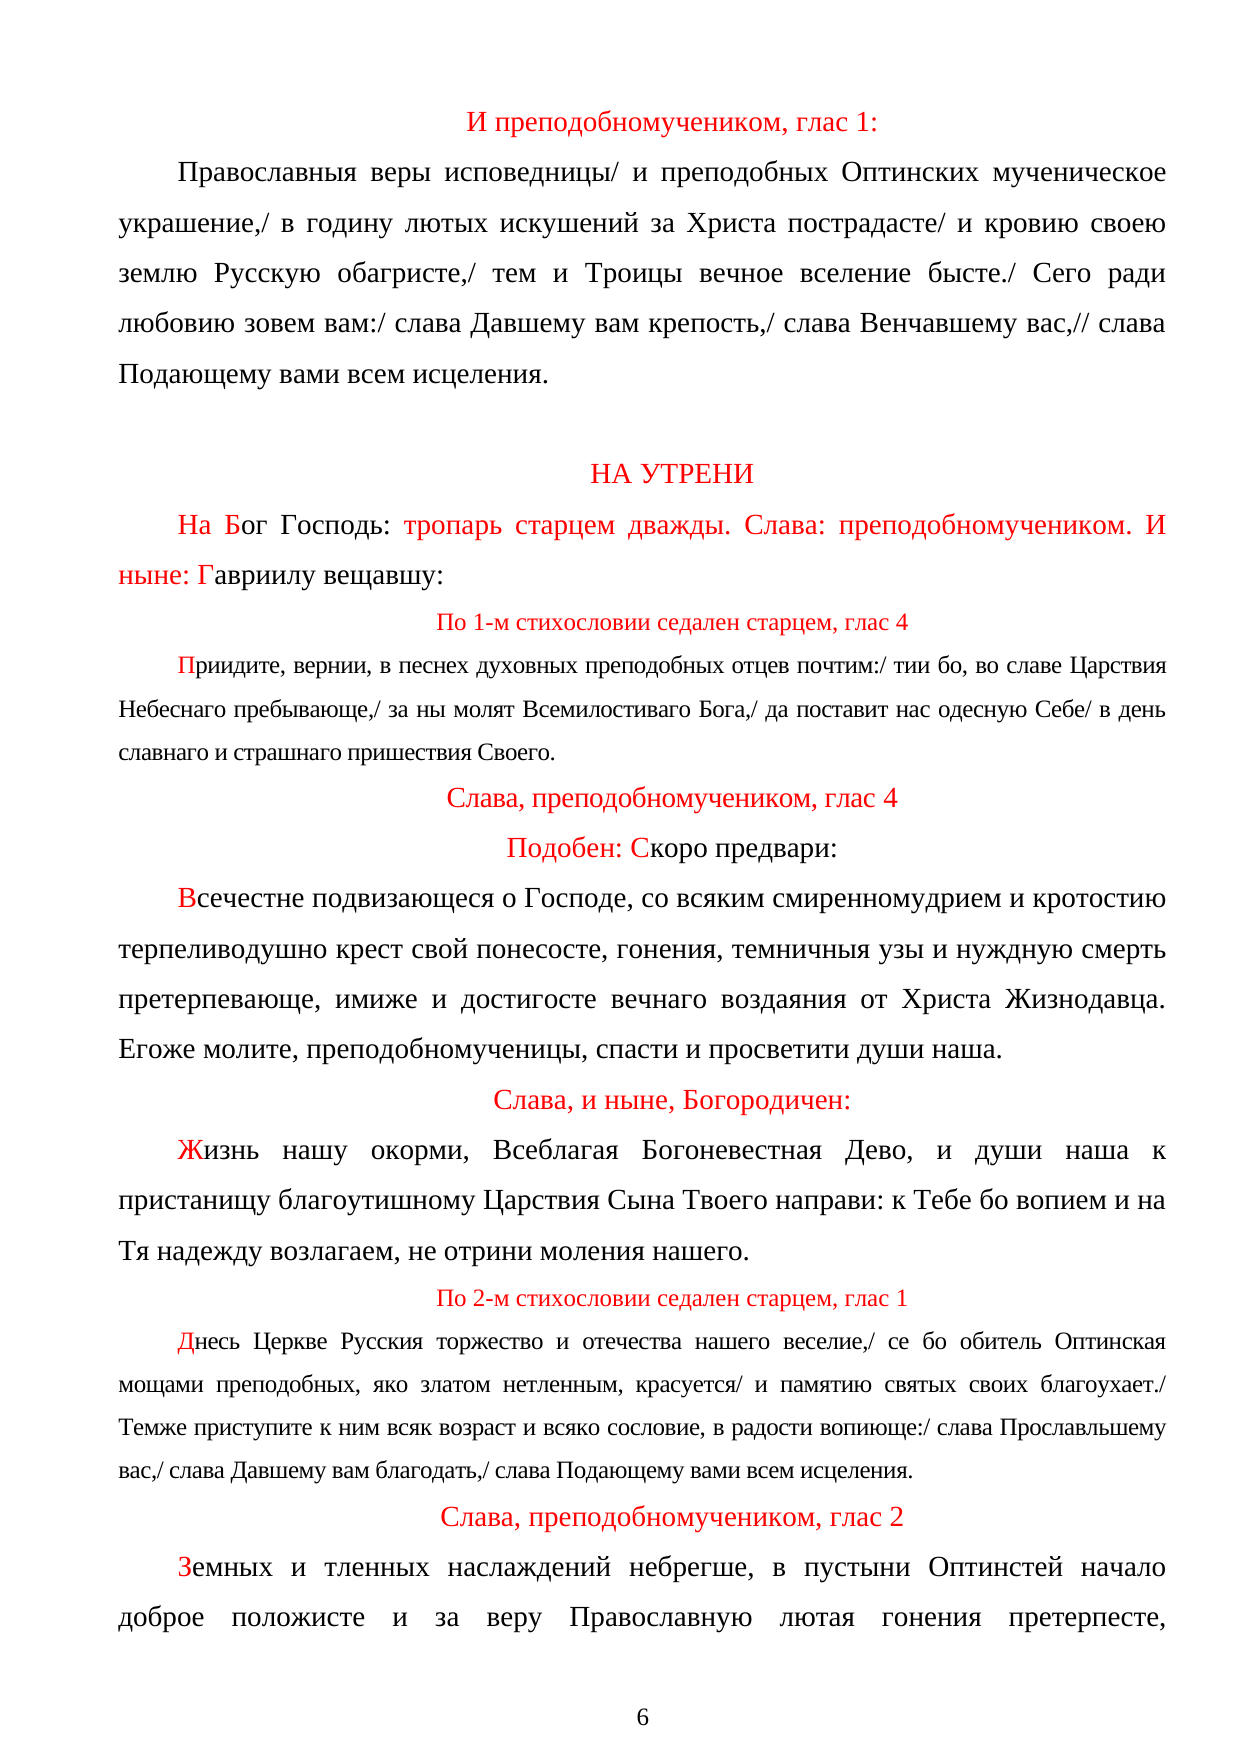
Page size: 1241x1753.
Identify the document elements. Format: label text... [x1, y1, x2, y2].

subtitle НА УТРЕНИ [118, 456, 1167, 490]
text Всечестне подвизающеся о Господе, со всяким смиренномудрием и кротостию терпеливодушно крест свой понесосте, гонения, темничныя узы и нуждную смерть претерпевающе, имиже и достигосте вечнаго воздаяния от Христа Жизнодавца. Егоже молите, преподобномученицы, спасти и просветити души наша. [118, 881, 1167, 1065]
subtitle И преподобномучеником, глас 1: [118, 104, 1167, 138]
text Днесь Церкве Русския торжество и отечества нашего веселие,/ се бо обитель Оптинская мощами преподобных, яко златом нетленным, красуется/ и памятию святых своих благоухает./ Темже приступите к ним всяк возраст и всяко сословие, в радости вопиюще:/ слава Прославльшему вас,/ слава Давшему вам благодать,/ слава Подающему вами всем исцеления. [118, 1326, 1167, 1484]
text Слава, преподобномучеником, глас 4 [118, 780, 1167, 813]
text Слава, и ныне, Богородичен: [118, 1082, 1167, 1115]
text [118, 1549, 1167, 1633]
subtitle По 1-м стихословии седален старцем, глас 4 [118, 607, 1167, 636]
subtitle По 2-м стихословии седален старцем, глас 1 [118, 1283, 1167, 1312]
subtitle Слава, преподобномучеником, глас 2 [118, 1499, 1167, 1532]
text Приидите, вернии, в песнех духовных преподобных отцев почтим:/ тии бо, во славе Царствия Небеснаго пребывающе,/ за ны молят Всемилостиваго Бога,/ да поставит нас одесную Себе/ в день славнаго и страшнаго пришествия Своего. [118, 651, 1167, 766]
subtitle На Бог Господь: тропарь старцем дважды. Слава: преподобномучеником. И ныне: Гавриилу вещавшу: [118, 507, 1167, 591]
text Жизнь нашу окорми, Всеблагая Богоневестная Дево, и души наша к пристанищу благоутишному Царствия Сына Твоего направи: к Тебе бо вопием и на Тя надежду возлагаем, не отрини моления нашего. [118, 1132, 1167, 1266]
text Подобен: Скоро предвари: [118, 830, 1167, 864]
text Православныя веры исповедницы/ и преподобных Оптинских мученическое украшение,/ в годину лютых искушений за Христа пострадасте/ и кровию своею землю Русскую обагристе,/ тем и Троицы вечное вселение бысте./ Сего ради любовию зовем вам:/ слава Давшему вам крепость,/ слава Венчавшему вас,// слава Подающему вами всем исцеления. [118, 154, 1167, 389]
